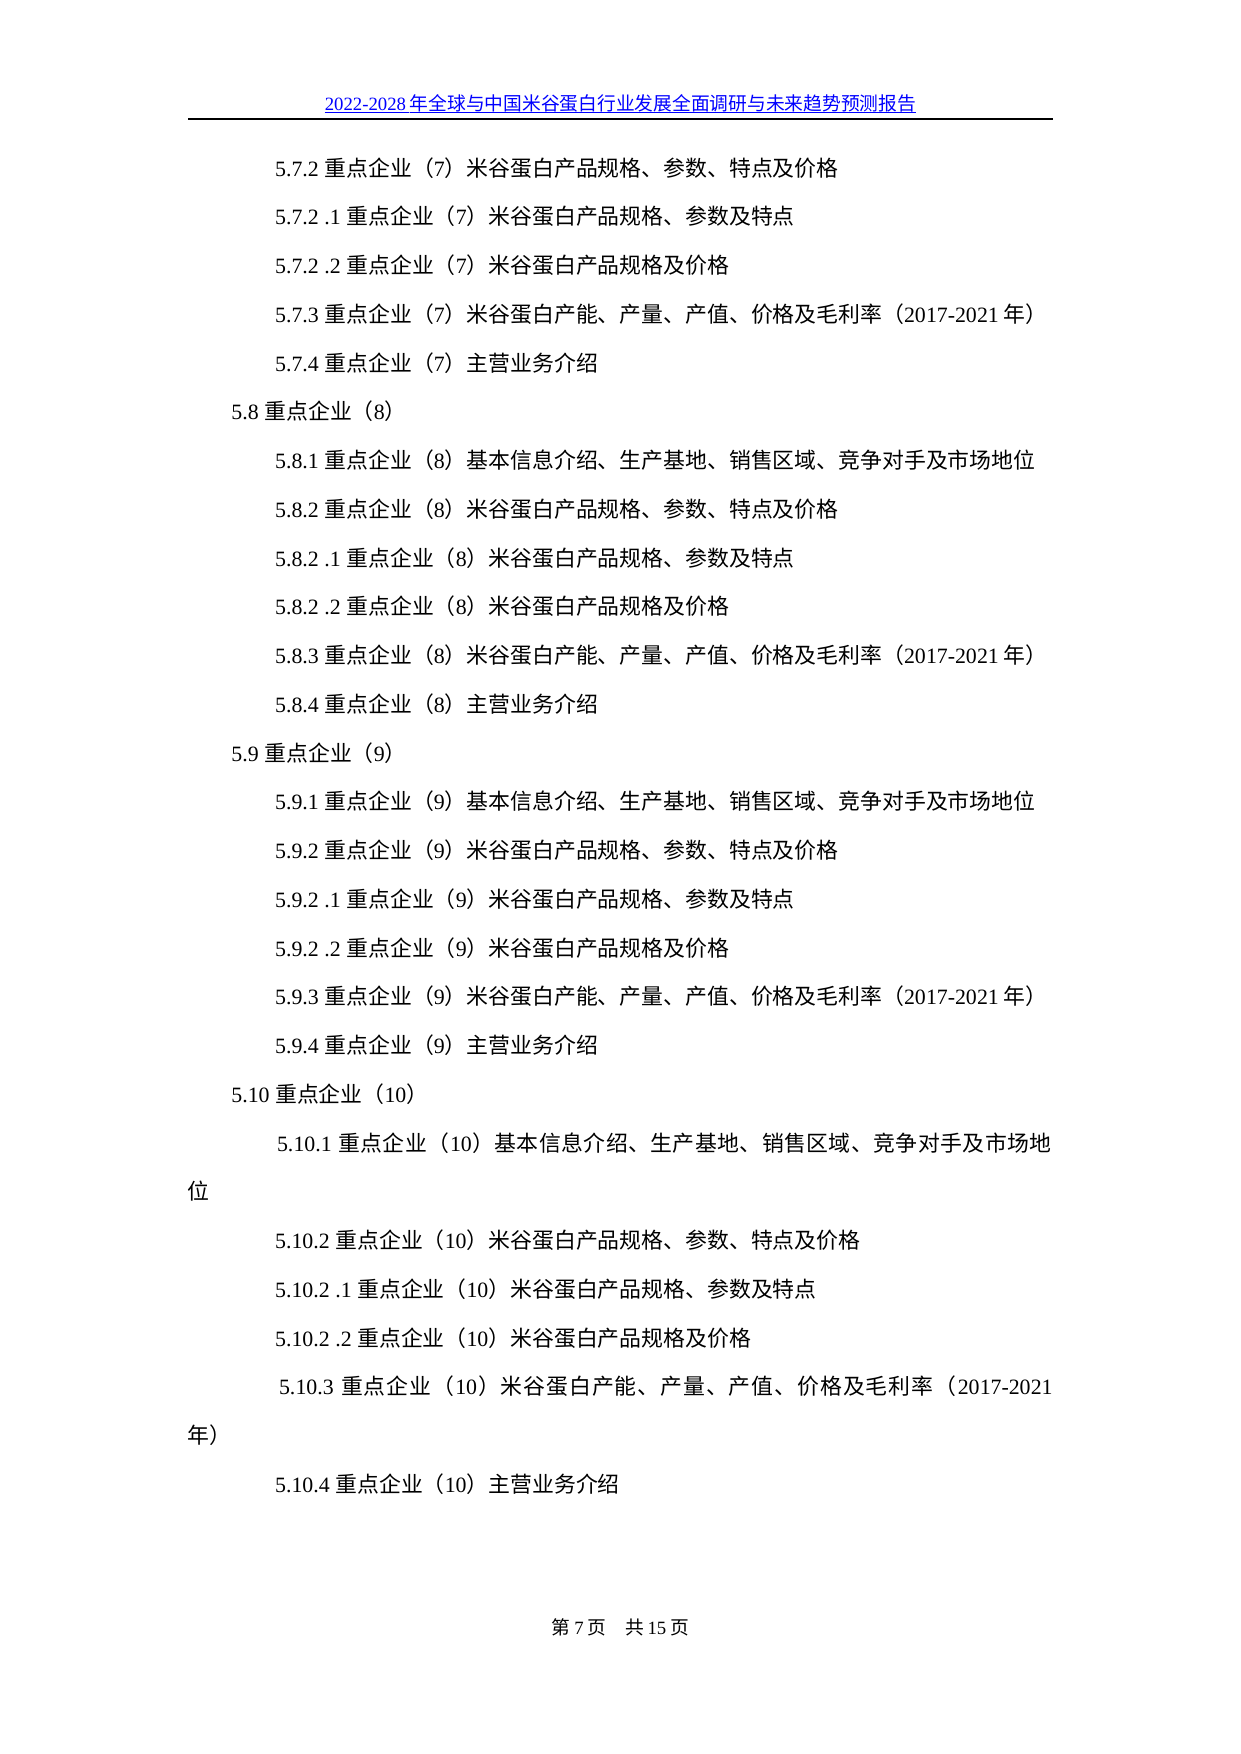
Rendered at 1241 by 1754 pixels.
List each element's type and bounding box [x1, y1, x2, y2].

text [187, 150, 1053, 1499]
